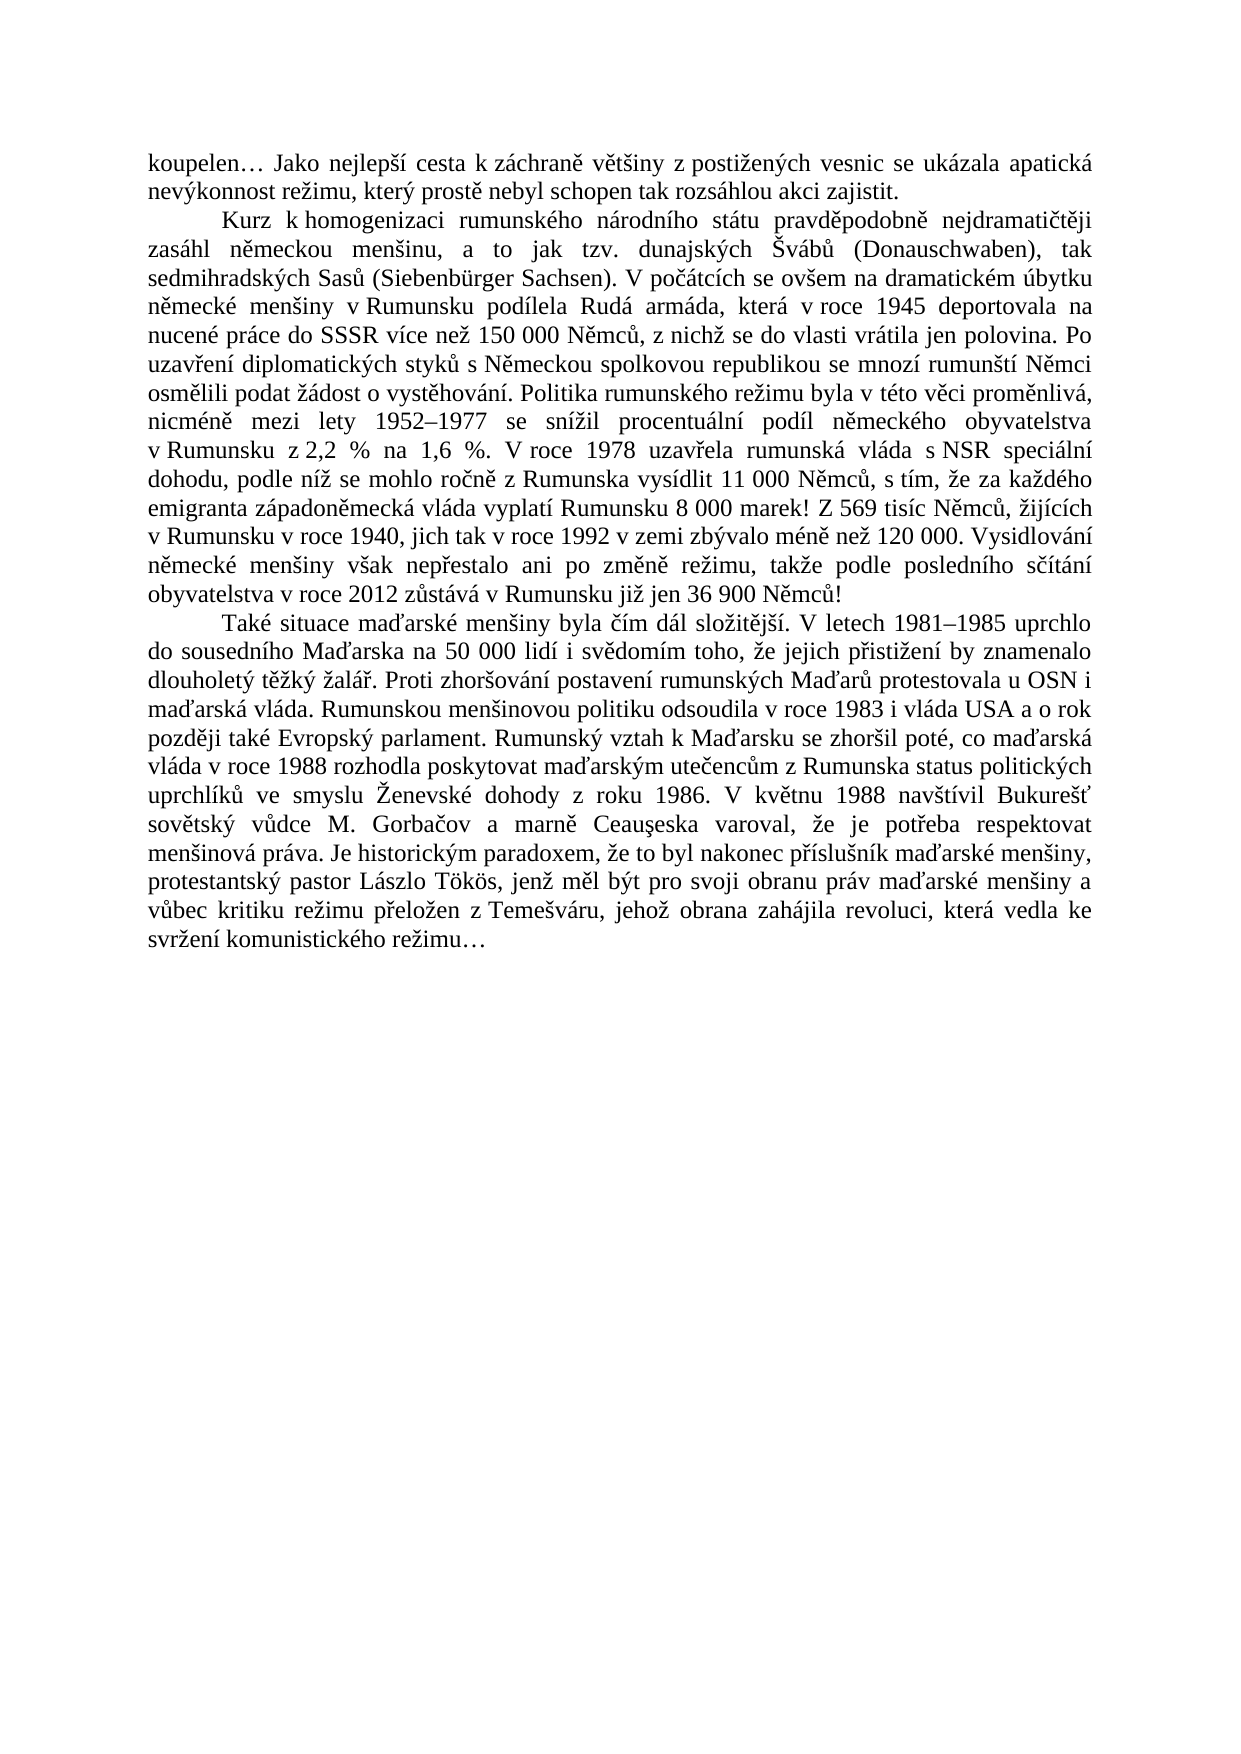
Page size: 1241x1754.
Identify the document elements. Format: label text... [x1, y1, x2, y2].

text Kurz k homogenizaci rumunského národního státu pravděpodobně nejdramatičtěji zasáhl německou menšinu, a to jak tzv. dunajských Švábů (Donauschwaben), tak sedmihradských Sasů (Siebenbürger Sachsen). V počátcích se ovšem na dramatickém úbytku německé menšiny v Rumunsku podílela Rudá armáda, která v roce 1945 deportovala na nucené práce do SSSR více než 150 000 Němců, z nichž se do vlasti vrátila jen polovina. Po uzavření diplomatických styků s Německou spolkovou republikou se mnozí rumunští Němci osmělili podat žádost o vystěhování. Politika rumunského režimu byla v této věci proměnlivá, nicméně mezi lety 1952–1977 se snížil procentuální podíl německého obyvatelstva v Rumunsku z 2,2 % na 1,6 %. V roce 1978 uzavřela rumunská vláda s NSR speciální dohodu, podle níž se mohlo ročně z Rumunska vysídlit 11 000 Němců, s tím, že za každého emigranta západoněmecká vláda vyplatí Rumunsku 8 000 marek! Z 569 tisíc Němců, žijících v Rumunsku v roce 1940, jich tak v roce 1992 v zemi zbývalo méně než 120 000. Vysidlování německé menšiny však nepřestalo ani po změně režimu, takže podle posledního sčítání obyvatelstva v roce 2012 zůstává v Rumunsku již jen 36 900 Němců! [148, 205, 1093, 608]
text Také situace maďarské menšiny byla čím dál složitější. V letech 1981–1985 uprchlo do sousedního Maďarska na 50 000 lidí i svědomím toho, že jejich přistižení by znamenalo dlouholetý těžký žalář. Proti zhoršování postavení rumunských Maďarů protestovala u OSN i maďarská vláda. Rumunskou menšinovou politiku odsoudila v roce 1983 i vláda USA a o rok později také Evropský parlament. Rumunský vztah k Maďarsku se zhoršil poté, co maďarská vláda v roce 1988 rozhodla poskytovat maďarským utečencům z Rumunska status politických uprchlíků ve smyslu Ženevské dohody z roku 1986. V květnu 1988 navštívil Bukurešť sovětský vůdce M. Gorbačov a marně Ceauşeska varoval, že je potřeba respektovat menšinová práva. Je historickým paradoxem, že to byl nakonec příslušník maďarské menšiny, protestantský pastor Lászlo Tökös, jenž měl být pro svoji obranu práv maďarské menšiny a vůbec kritiku režimu přeložen z Temešváru, jehož obrana zahájila revoluci, která vedla ke svržení komunistického režimu… [148, 608, 1093, 953]
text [148, 148, 1093, 205]
